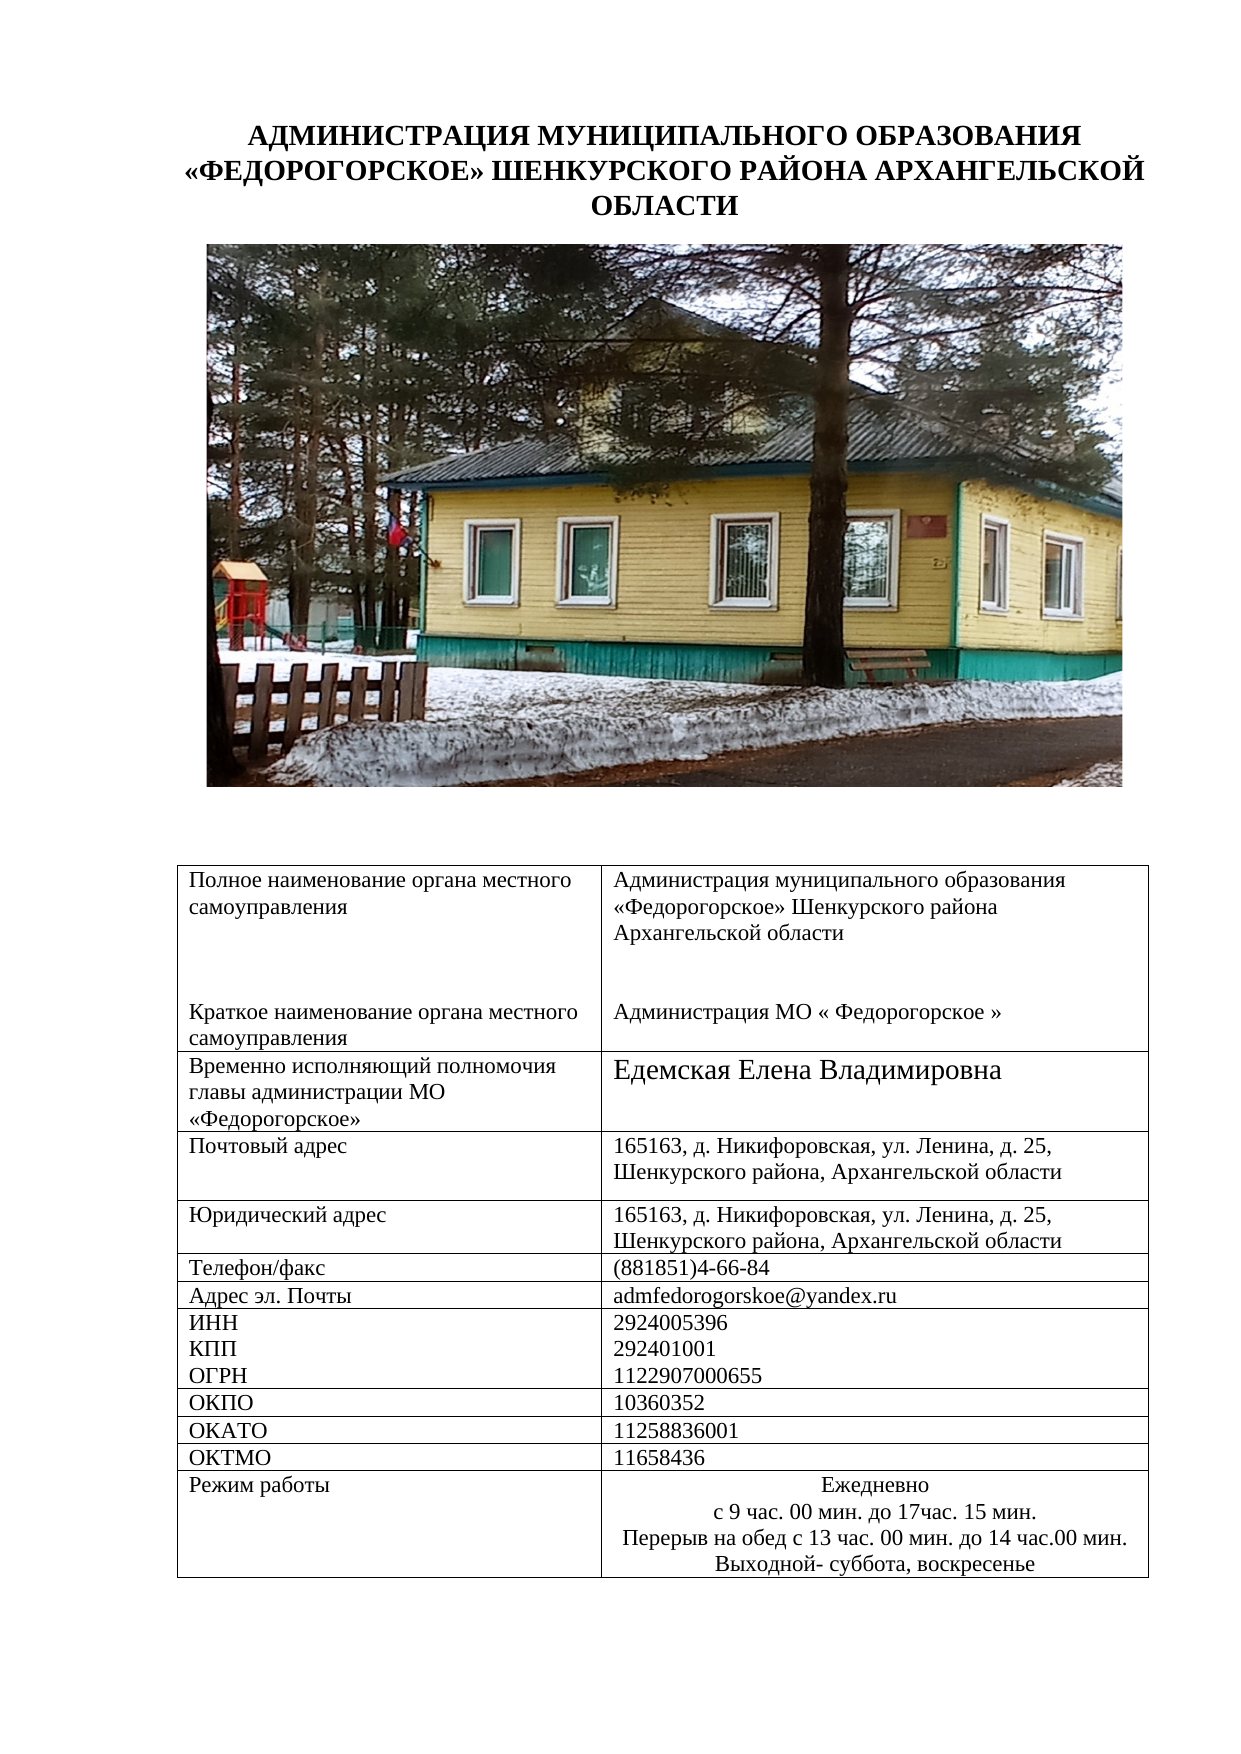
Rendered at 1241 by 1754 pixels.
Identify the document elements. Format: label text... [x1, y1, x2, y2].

table_cell 10360352 [602, 1389, 1148, 1416]
text АДМИНИСТРАЦИЯ МУНИЦИПАЛЬНОГО ОБРАЗОВАНИЯ «ФЕДОРОГОРСКОЕ» ШЕНКУРСКОГО РАЙОНА АРХАНГЕЛЬСКОЙ ОБЛАСТИ [177, 118, 1152, 222]
table_cell Едемская Елена Владимировна [602, 1052, 1148, 1131]
table_cell ОКПО [178, 1389, 601, 1416]
table_cell 165163, д. Никифоровская, ул. Ленина, д. 25, Шенкурского района, Архангельской области [602, 1201, 1148, 1253]
table_cell 2924005396 292401001 1122907000655 [602, 1309, 1148, 1388]
table_cell ОКАТО [178, 1417, 601, 1443]
table_cell ОКТМО [178, 1444, 601, 1470]
table_cell Ежедневно с 9 час. 00 мин. до 17час. 15 мин. Перерыв на обед с 13 час. 00 мин. до 14 час.00 мин. Выходной- суббота, воскресенье [602, 1471, 1148, 1577]
table_cell 11658436 [602, 1444, 1148, 1470]
table_header Администрация муниципального образования «Федорогорское» Шенкурского района Архангельской области Администрация МО « Федорогорское » [602, 866, 1148, 1051]
table_cell 11258836001 [602, 1417, 1148, 1443]
table_cell Режим работы [178, 1471, 601, 1577]
table_cell Адрес эл. Почты [178, 1282, 601, 1308]
table_cell 165163, д. Никифоровская, ул. Ленина, д. 25, Шенкурского района, Архангельской области [602, 1132, 1148, 1199]
table_cell ИНН КПП ОГРН [178, 1309, 601, 1388]
table_cell Юридический адрес [178, 1201, 601, 1253]
table_cell Временно исполняющий полномочия главы администрации МО «Федорогорское» [178, 1052, 601, 1131]
table_cell Телефон/факс [178, 1254, 601, 1281]
table_cell (881851)4-66-84 [602, 1254, 1148, 1281]
table_cell admfedorogorskoe@yandex.ru [602, 1282, 1148, 1308]
table_header Полное наименование органа местного самоуправления Краткое наименование органа местного самоуправления [178, 866, 601, 1051]
picture [206, 244, 1123, 787]
table_cell Почтовый адрес [178, 1132, 601, 1199]
